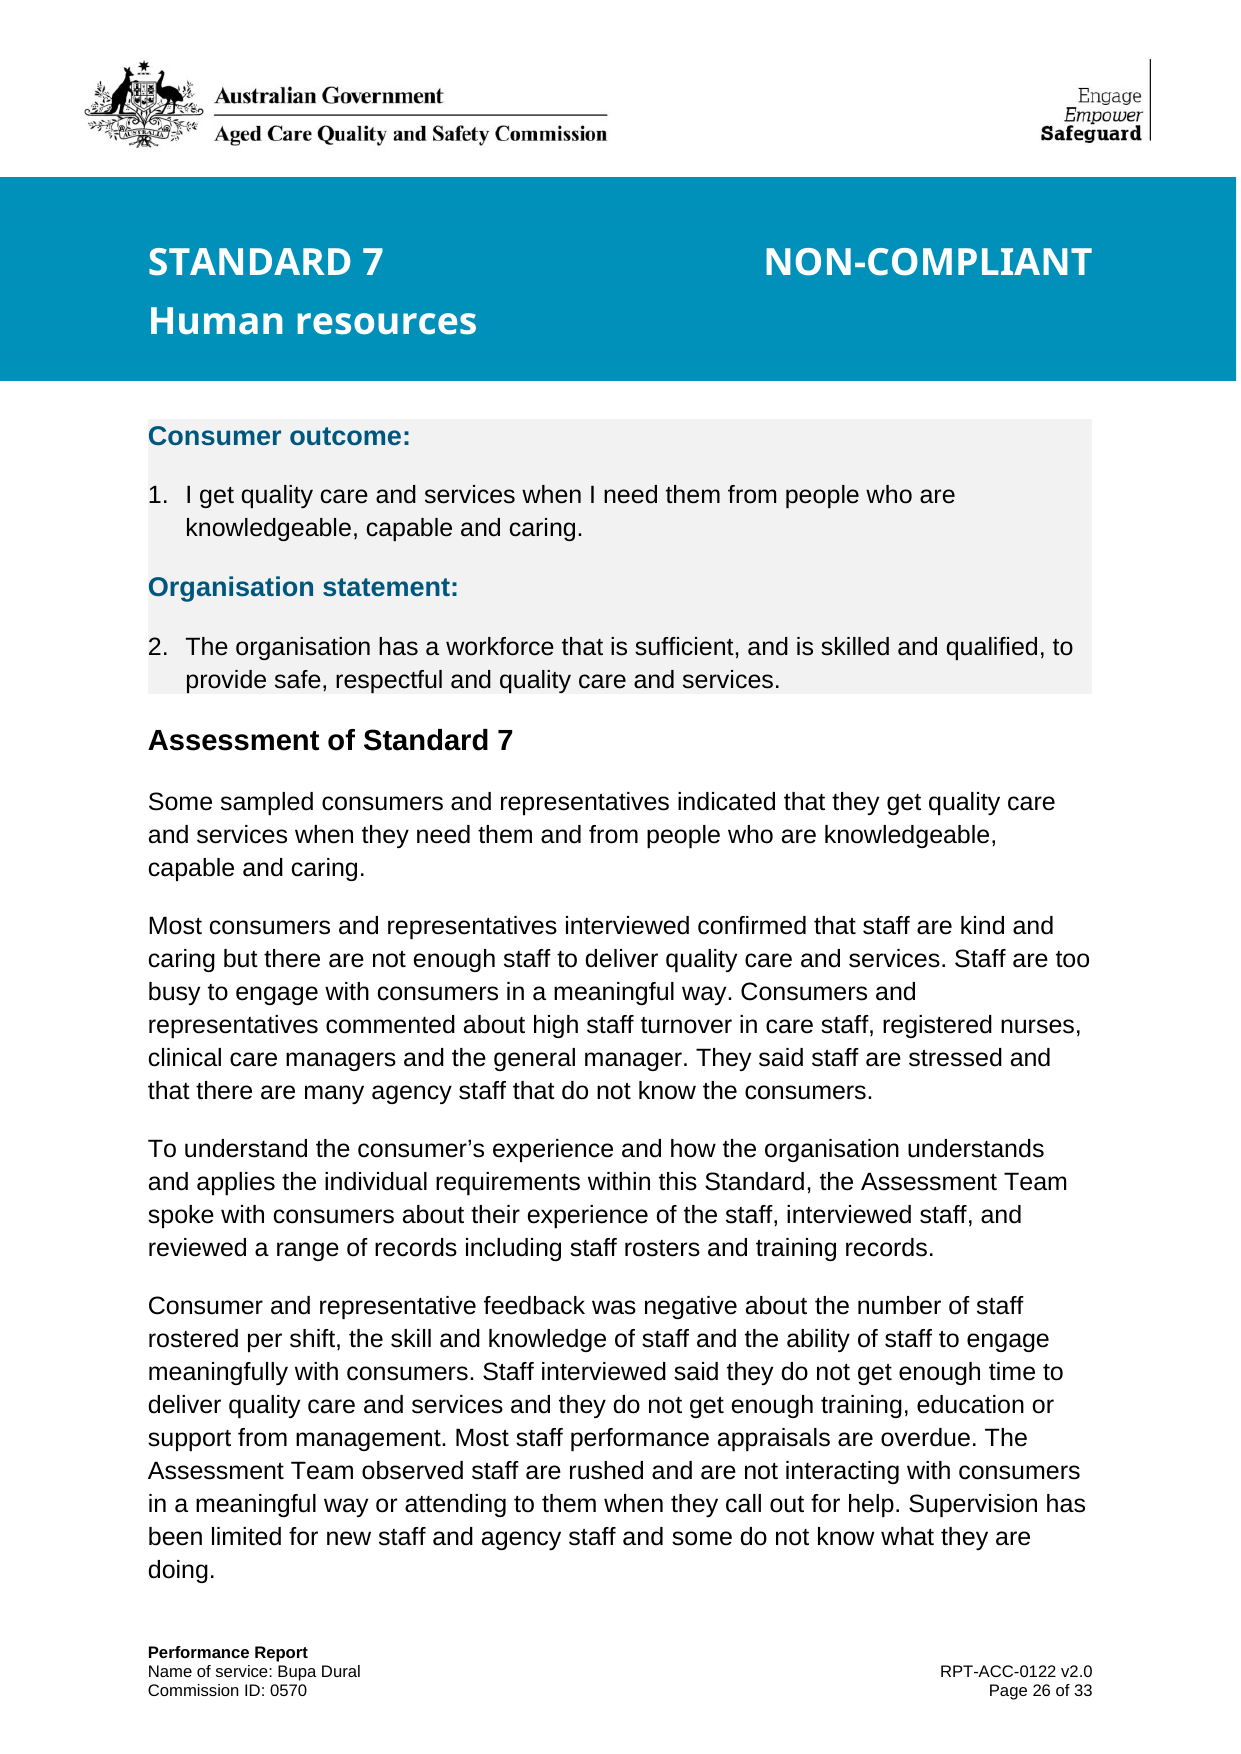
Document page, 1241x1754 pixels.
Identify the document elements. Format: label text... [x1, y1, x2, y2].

subtitle STANDARD 7 NON-COMPLIANT Human resources [148, 236, 1092, 345]
text Consumer and representative feedback was negative about the number of staff rostered per shift, the skill and knowledge of staff and the ability of staff to engage meaningfully with consumers. Staff interviewed said they do not get enough time to deliver quality care and services and they do not get enough training, education or support from management. Most staff performance appraisals are overdue. The Assessment Team observed staff are rushed and are not interacting with consumers in a meaningful way or attending to them when they call out for help. Supervision has been limited for new staff and agency staff and some do not know what they are doing. [148, 1291, 1092, 1584]
subtitle Consumer outcome: [148, 419, 1092, 451]
text To understand the consumer’s experience and how the organisation understands and applies the individual requirements within this Standard, the Assessment Team spoke with consumers about their experience of the staff, interviewed staff, and reviewed a range of records including staff rosters and training records. [148, 1134, 1092, 1262]
list The organisation has a workforce that is sufficient, and is skilled and qualified, to provide safe, respectful and quality care and services. [148, 632, 1092, 694]
list I get quality care and services when I need them from people who are knowledgeable, capable and caring. [148, 480, 1092, 542]
subtitle Organisation statement: [148, 571, 1092, 603]
text Some sampled consumers and representatives indicated that they get quality care and services when they need them and from people who are knowledgeable, capable and caring. [148, 787, 1092, 882]
subtitle Assessment of Standard 7 [148, 723, 1092, 757]
text Most consumers and representatives interviewed confirmed that staff are kind and caring but there are not enough staff to deliver quality care and services. Staff are too busy to engage with consumers in a meaningful way. Consumers and representatives commented about high staff turnover in care staff, registered nurses, clinical care managers and the general manager. They said staff are stressed and that there are many agency staff that do not know the consumers. [148, 911, 1092, 1105]
picture [0, 0, 1239, 169]
